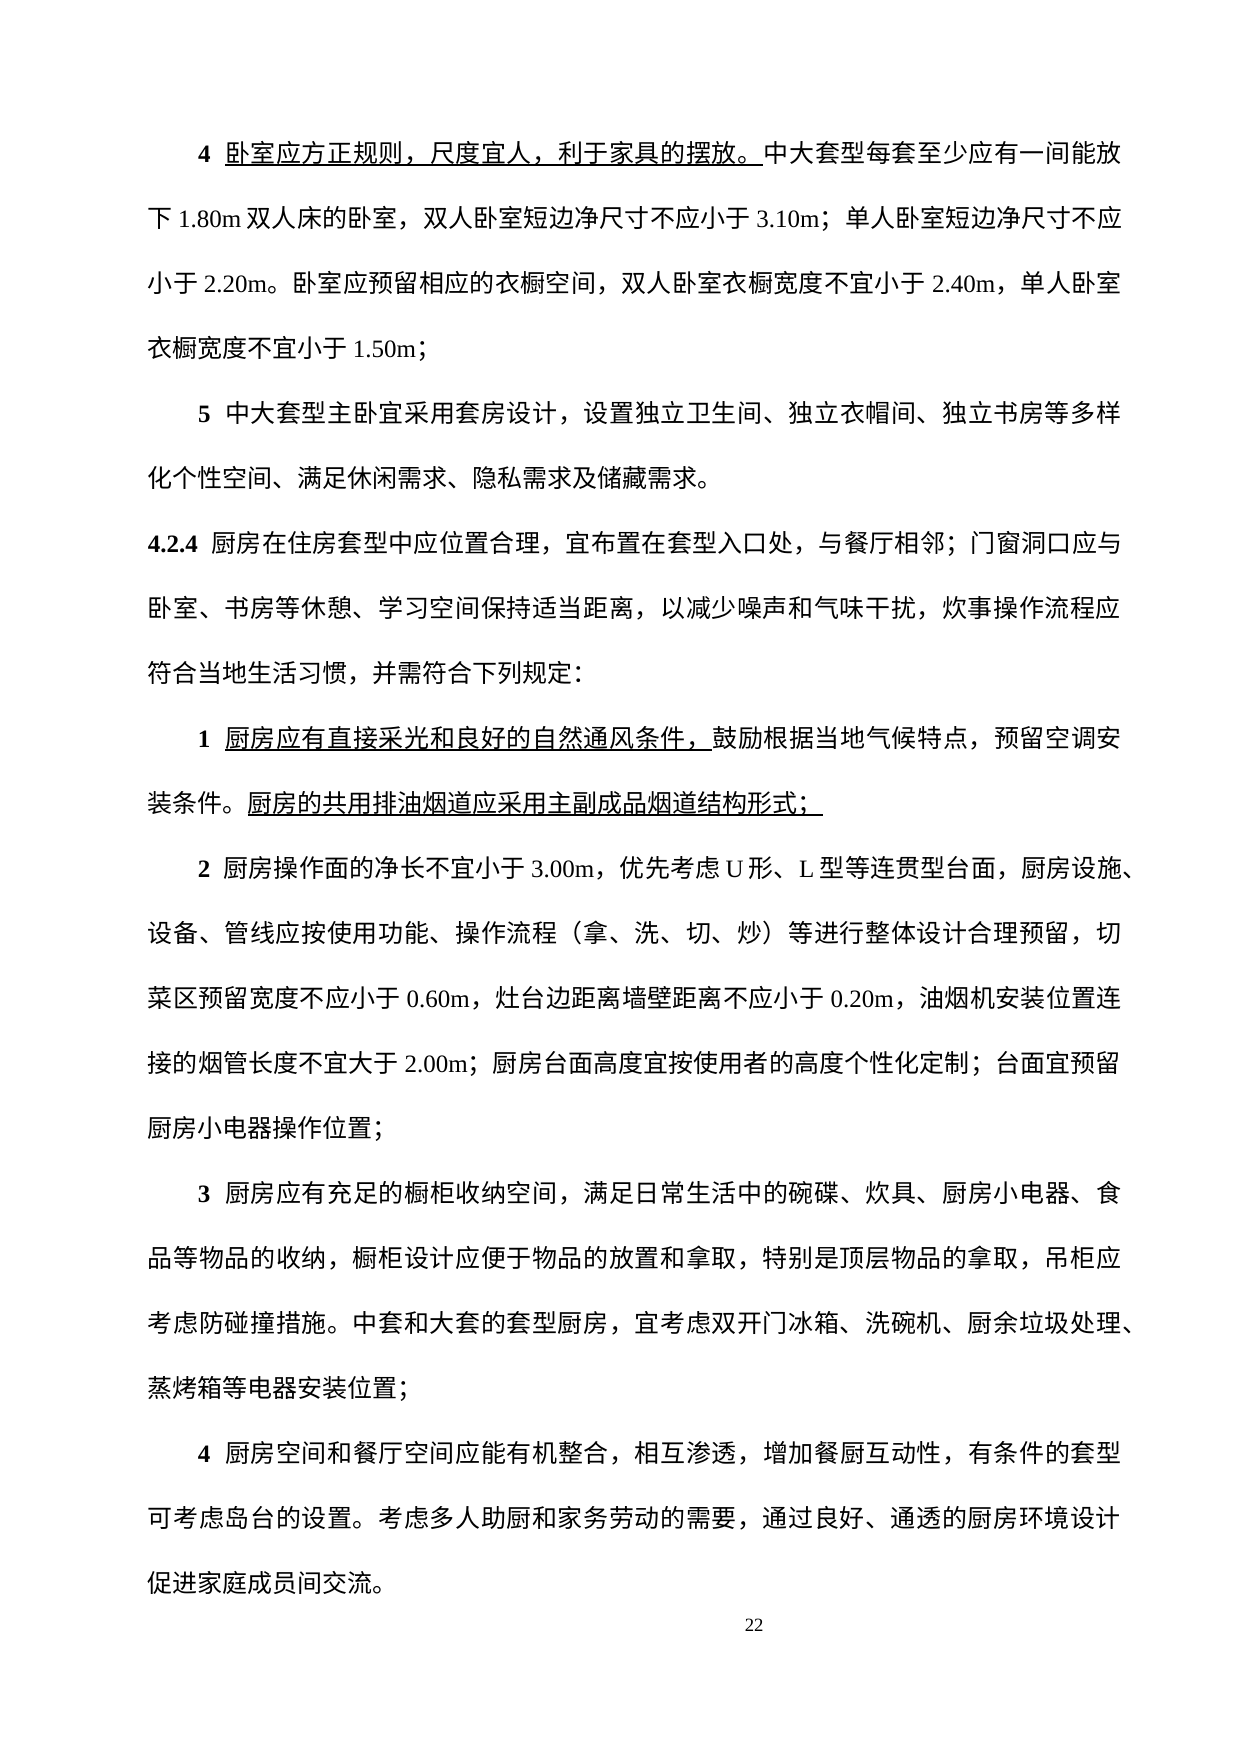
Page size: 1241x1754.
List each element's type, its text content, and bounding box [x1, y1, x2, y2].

text 3 厨房应有充足的橱柜收纳空间，满足日常生活中的碗碟、炊具、厨房小电器、食品等物品的收纳，橱柜设计应便于物品的放置和拿取，特别是顶层物品的拿取，吊柜应考虑防碰撞措施。中套和大套的套型厨房，宜考虑双开门冰箱、洗碗机、厨余垃圾处理、蒸烤箱等电器安装位置； [148, 1159, 1122, 1419]
text 4.2.4 厨房在住房套型中应位置合理，宜布置在套型入口处，与餐厅相邻；门窗洞口应与卧室、书房等休憩、学习空间保持适当距离，以减少噪声和气味干扰，炊事操作流程应符合当地生活习惯，并需符合下列规定： [148, 509, 1122, 704]
text 4 卧室应方正规则，尺度宜人，利于家具的摆放。中大套型每套至少应有一间能放下1.80m双人床的卧室，双人卧室短边净尺寸不应小于3.10m；单人卧室短边净尺寸不应小于2.20m。卧室应预留相应的衣橱空间，双人卧室衣橱宽度不宜小于2.40m，单人卧室衣橱宽度不宜小于1.50m； [148, 119, 1122, 379]
text 5 中大套型主卧宜采用套房设计，设置独立卫生间、独立衣帽间、独立书房等多样化个性空间、满足休闲需求、隐私需求及储藏需求。 [148, 379, 1122, 509]
text 4 厨房空间和餐厅空间应能有机整合，相互渗透，增加餐厨互动性，有条件的套型可考虑岛台的设置。考虑多人助厨和家务劳动的需要，通过良好、通透的厨房环境设计促进家庭成员间交流。 [148, 1419, 1122, 1614]
text 1 厨房应有直接采光和良好的自然通风条件，鼓励根据当地气候特点，预留空调安装条件。厨房的共用排油烟道应采用主副成品烟道结构形式； [148, 704, 1122, 834]
text 2 厨房操作面的净长不宜小于3.00m，优先考虑U形、L型等连贯型台面，厨房设施、设备、管线应按使用功能、操作流程（拿、洗、切、炒）等进行整体设计合理预留，切菜区预留宽度不应小于0.60m，灶台边距离墙壁距离不应小于0.20m，油烟机安装位置连接的烟管长度不宜大于2.00m；厨房台面高度宜按使用者的高度个性化定制；台面宜预留厨房小电器操作位置； [148, 834, 1122, 1159]
